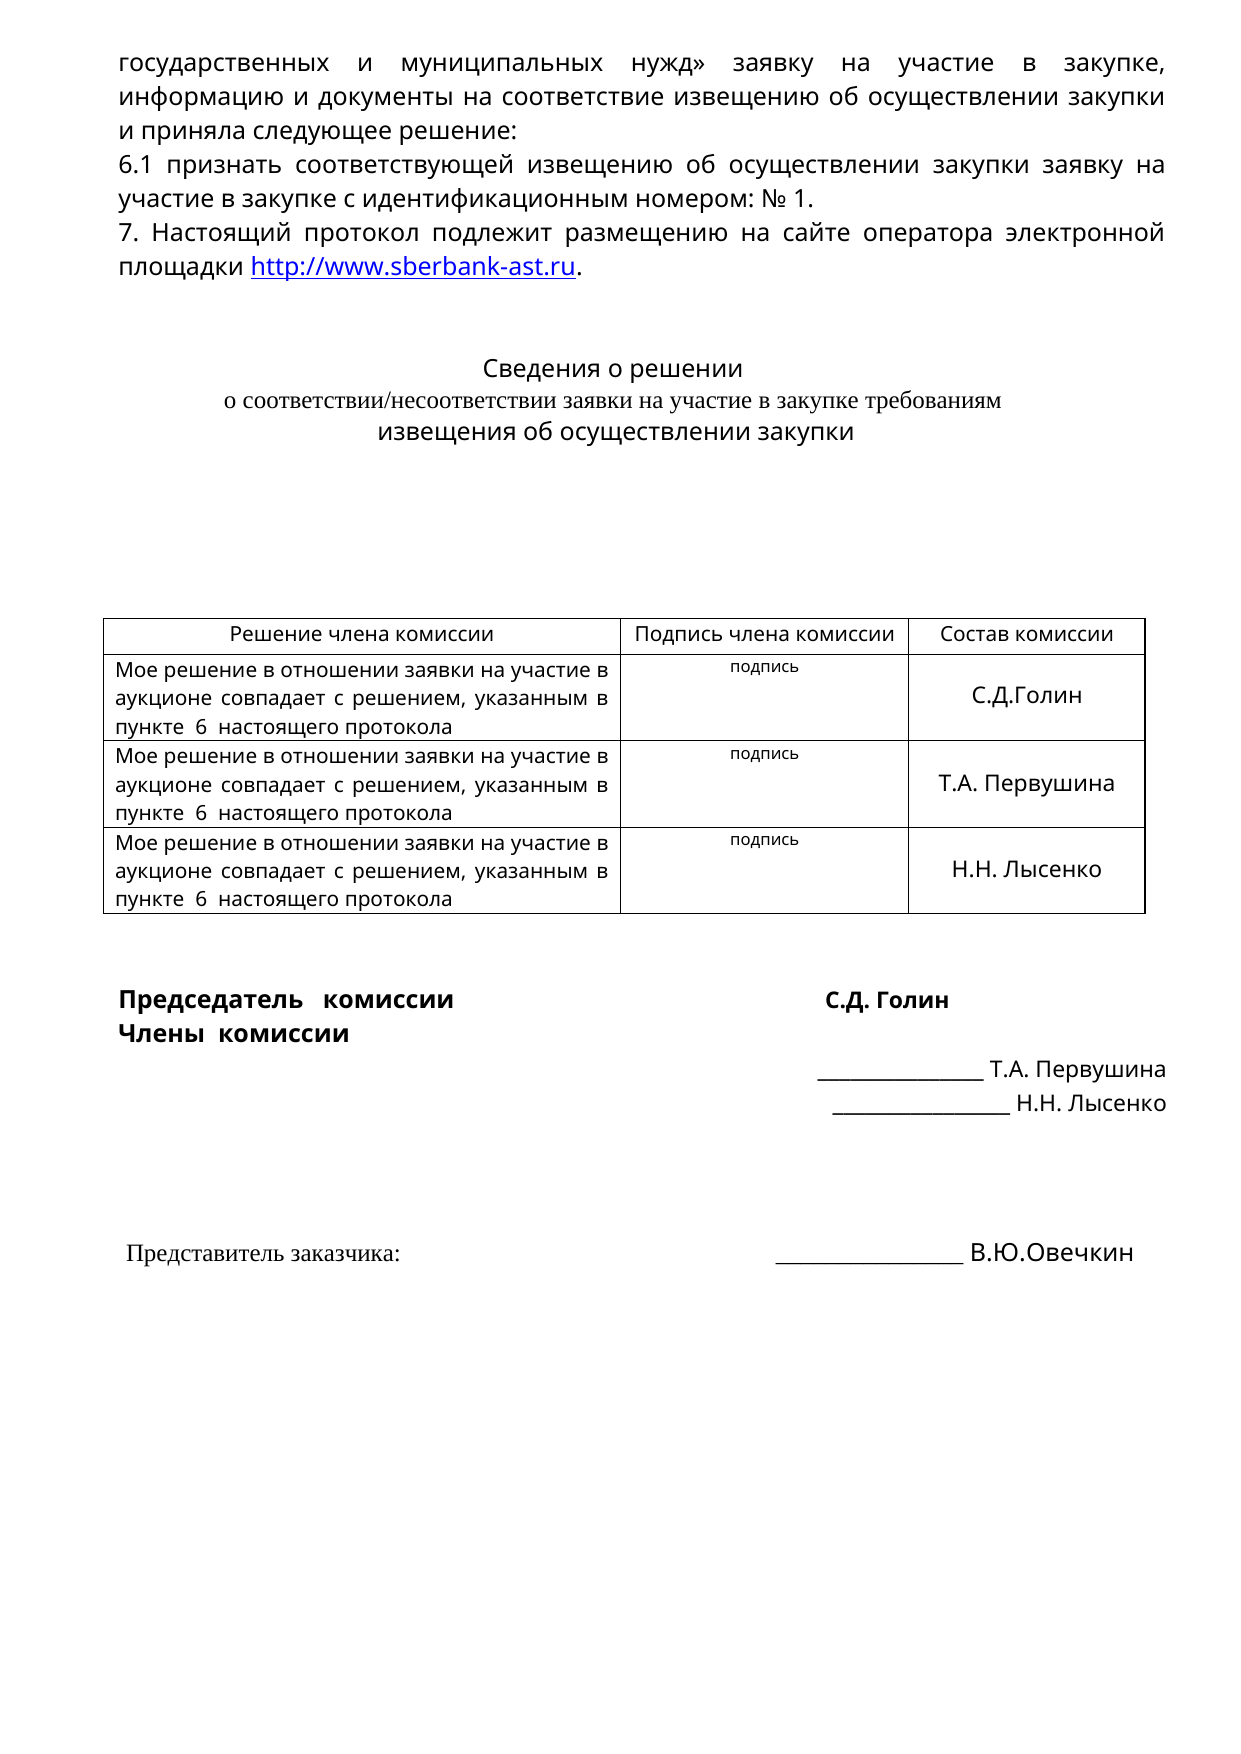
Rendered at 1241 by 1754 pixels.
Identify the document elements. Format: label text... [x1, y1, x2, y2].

table_cell Мое решение в отношении заявки на участие в аукционе совпадает с решением, указанным в пункте 6 настоящего протокола [104, 828, 620, 913]
text 6.1 признать соответствующей извещению об осуществлении закупки заявку на участие в закупке с идентификационным номером: № 1. [118, 147, 1167, 215]
table_cell Мое решение в отношении заявки на участие в аукционе совпадает с решением, указанным в пункте 6 настоящего протокола [104, 741, 620, 827]
table_cell С.Д.Голин [909, 655, 1144, 740]
table_cell Т.А. Первушина [909, 741, 1144, 827]
text извещения об осуществлении закупки [59, 414, 1167, 448]
text Председатель комиссии С.Д. Голин [118, 982, 1167, 1016]
text 7. Настоящий протокол подлежит размещению на сайте оператора электронной площадки http://www.sberbank-ast.ru. [118, 215, 1167, 283]
text Представитель заказчика: _______________ В.Ю.Овечкин [0, 1234, 1167, 1269]
table_header Решение члена комиссии [104, 619, 620, 654]
text ________________ Н.Н. Лысенко [59, 1084, 1167, 1118]
table_cell подпись [621, 655, 908, 740]
table_cell Мое решение в отношении заявки на участие в аукционе совпадает с решением, указанным в пункте 6 настоящего протокола [104, 655, 620, 740]
table_cell Н.Н. Лысенко [909, 828, 1144, 913]
table_cell подпись [621, 741, 908, 827]
text Члены комиссии [118, 1016, 1167, 1050]
text о соответствии/несоответствии заявки на участие в закупке требованиям [59, 385, 1167, 414]
text _______________ Т.А. Первушина [59, 1050, 1167, 1084]
table_cell подпись [621, 828, 908, 913]
table_header Подпись члена комиссии [621, 619, 908, 654]
text Сведения о решении [59, 351, 1167, 385]
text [118, 44, 1167, 147]
table_header Состав комиссии [909, 619, 1144, 654]
